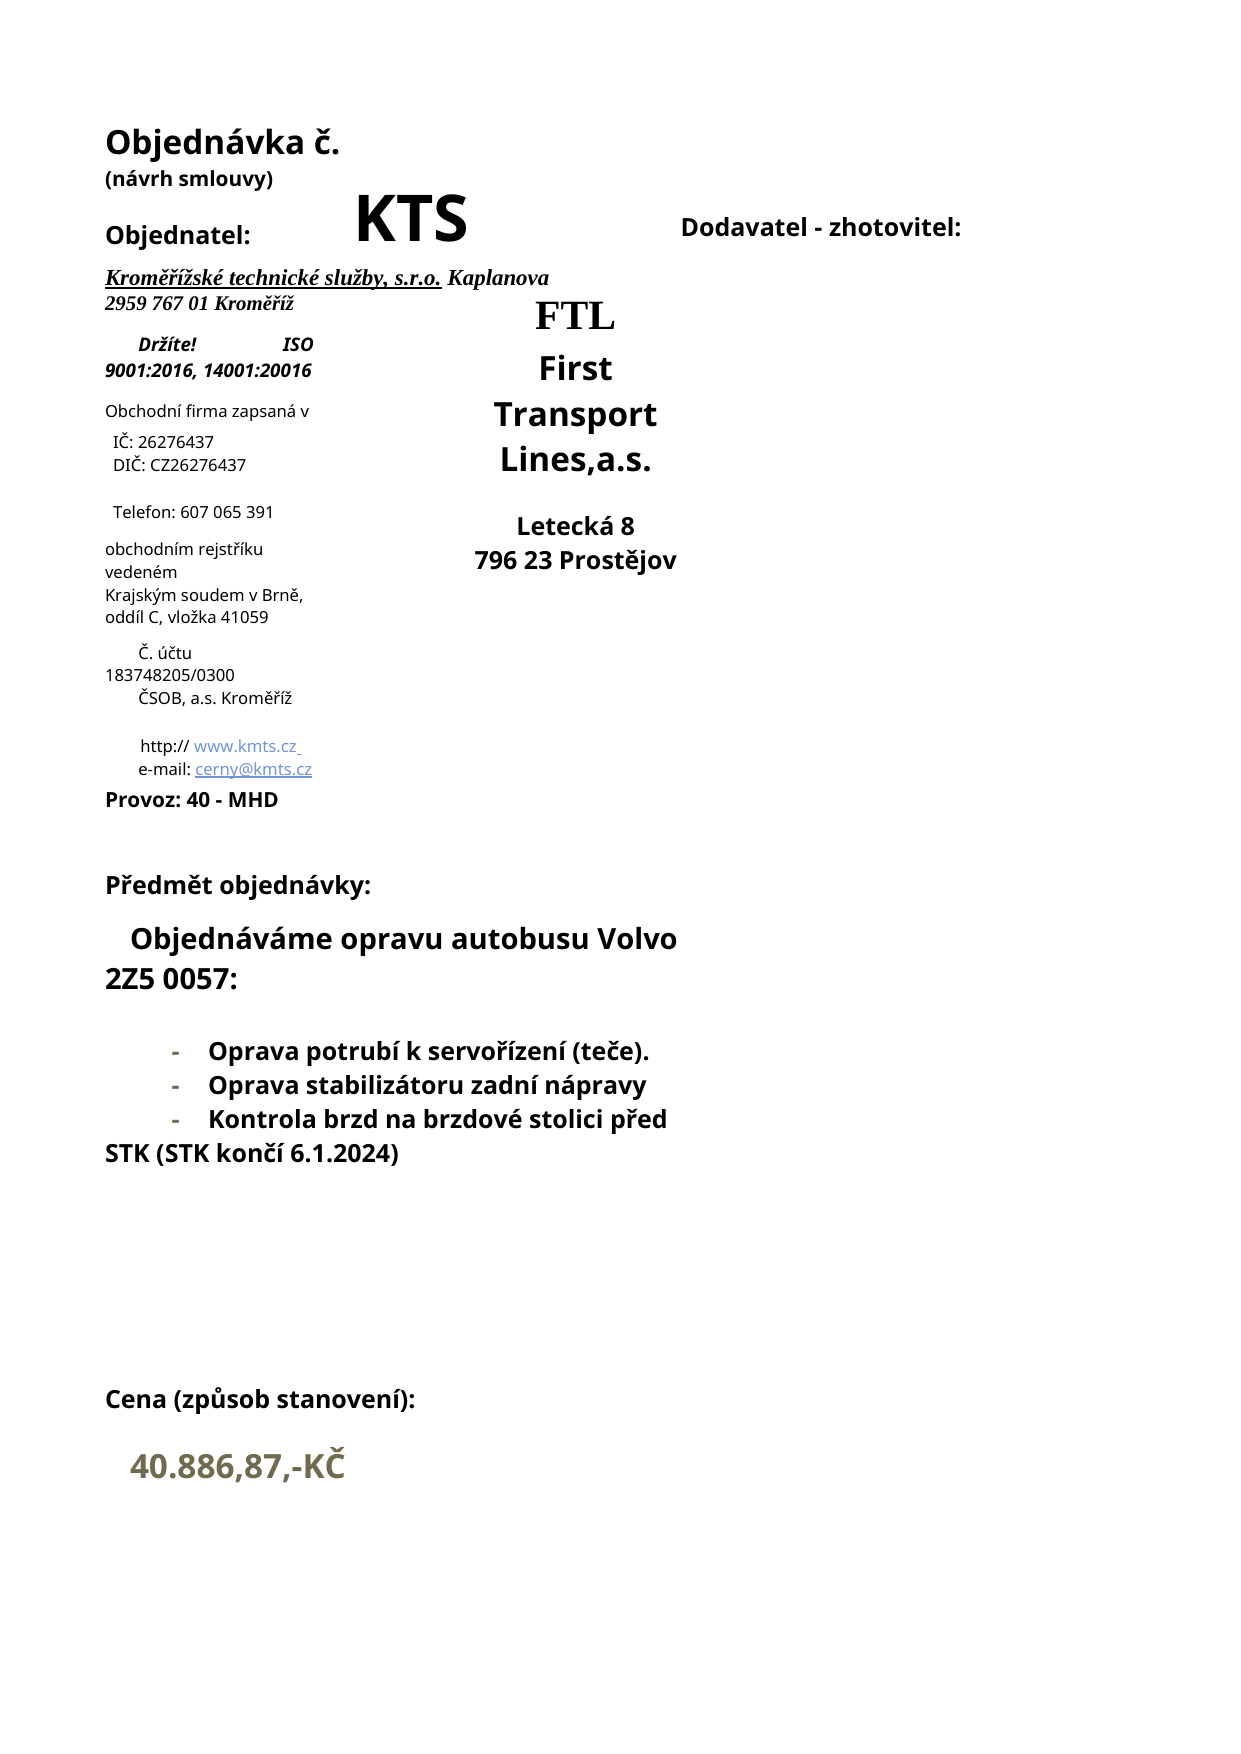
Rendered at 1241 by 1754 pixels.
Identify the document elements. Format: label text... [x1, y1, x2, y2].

text Letecká 8 796 23 Prostějov [470, 508, 681, 576]
text ČSOB, a.s. Kroměříž [105, 687, 316, 709]
list Kontrola brzd na brzdové stolici před STK (STK končí 6.1.2024) [105, 1101, 681, 1169]
text http:// www.kmts.cz e-mail: cerny@kmts.cz [138, 734, 316, 780]
text Kroměřížské technické služby, s.r.o. Kaplanova [105, 264, 681, 291]
text Provoz: 40 - MHD [105, 785, 681, 813]
list Oprava potrubí k servořízení (teče). [105, 1033, 681, 1067]
text Objednávka č. [105, 119, 681, 164]
text Obchodní firma zapsaná v obchodním rejstříku vedeném [105, 399, 316, 583]
text First Transport Lines,a.s. [470, 345, 681, 481]
list Oprava stabilizátoru zadní nápravy [105, 1067, 681, 1101]
text Objednatel: [105, 218, 681, 252]
text Držíte! ISO 9001:2016, 14001:20016 [105, 332, 316, 383]
text Krajským soudem v Brně, oddíl C, vložka 41059 [105, 583, 316, 629]
text FTL [470, 291, 681, 339]
text Objednáváme opravu autobusu Volvo 2Z5 0057: [105, 918, 681, 998]
text Cena (způsob stanovení): [105, 1382, 681, 1416]
text 2959 767 01 Kroměříž [105, 291, 316, 315]
text (návrh smlouvy) [105, 164, 681, 193]
text Č. účtu 183748205/0300 [105, 641, 316, 687]
text 40.886,87,-KČ [105, 1443, 681, 1488]
text Předmět objednávky: [105, 868, 681, 902]
